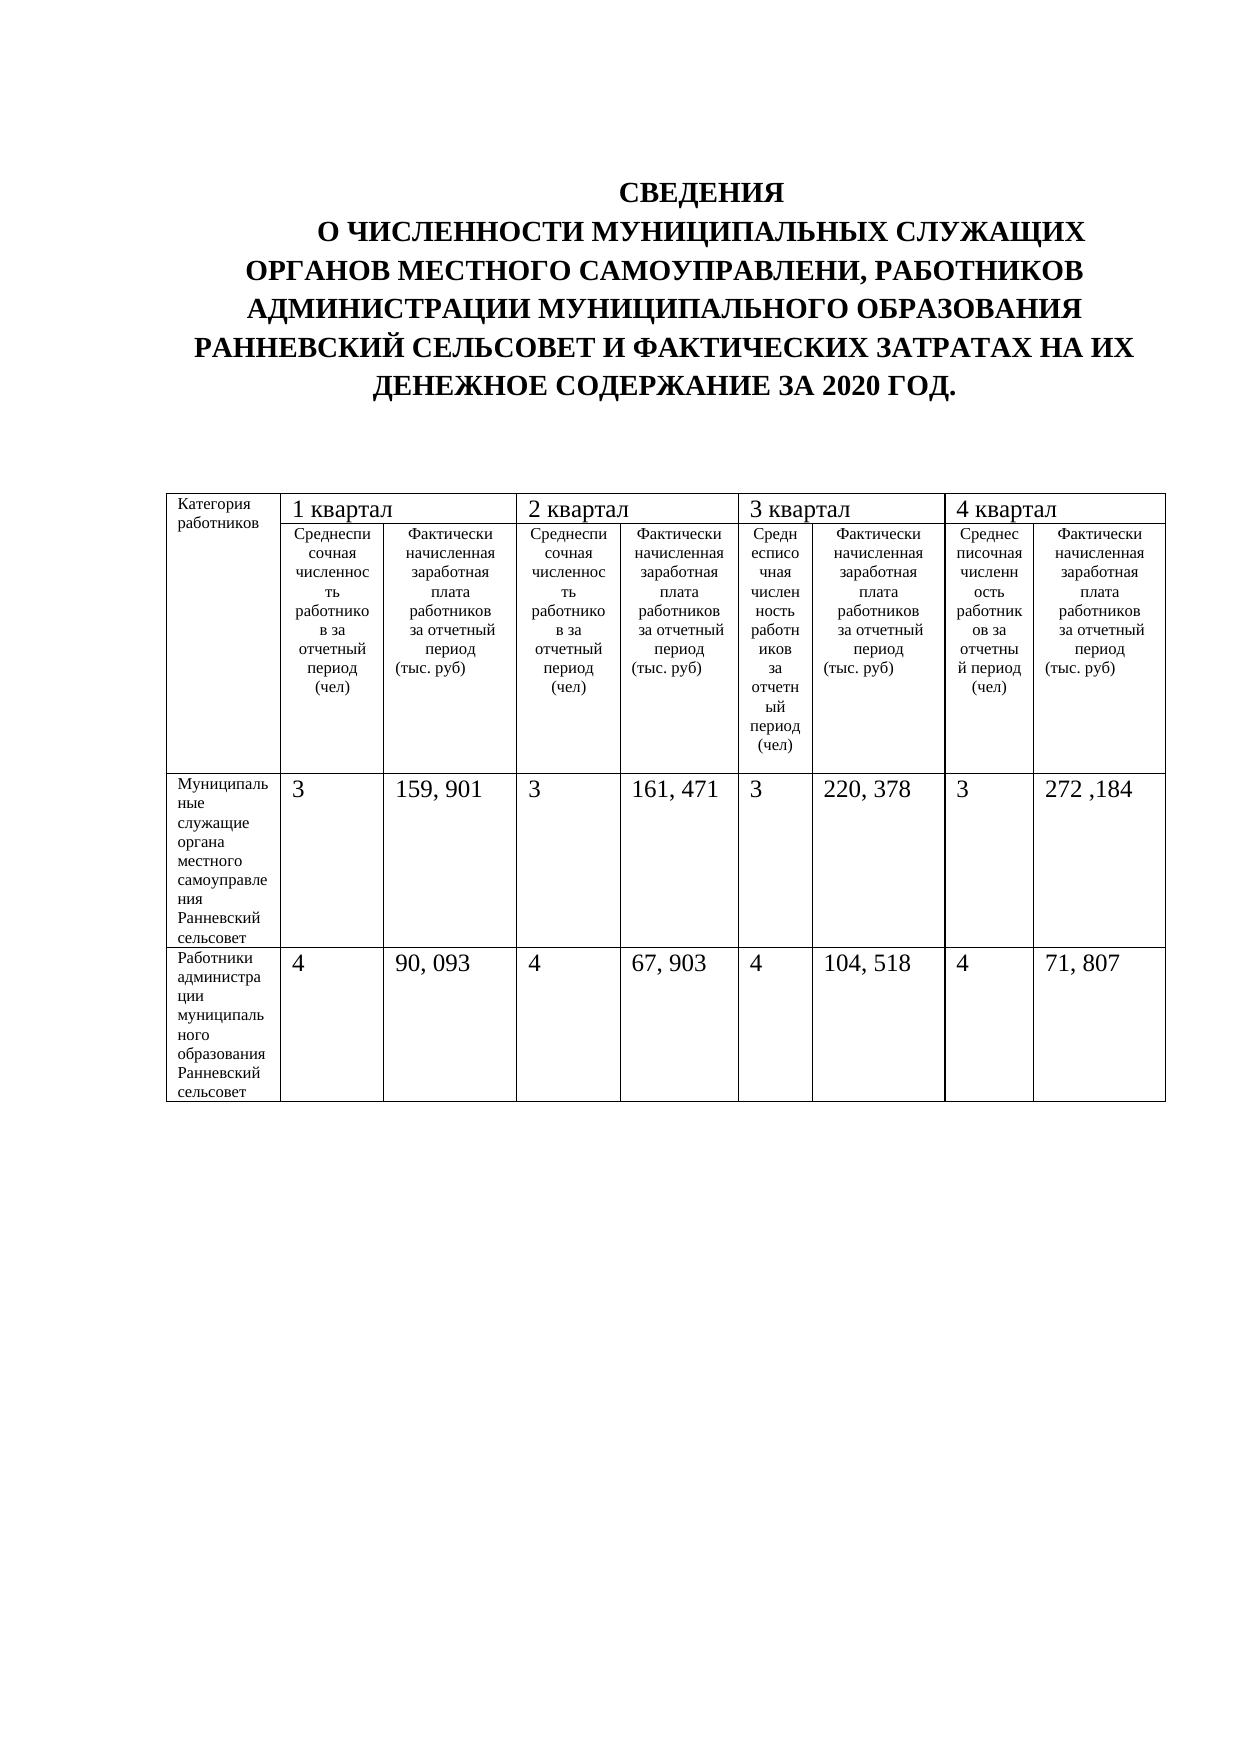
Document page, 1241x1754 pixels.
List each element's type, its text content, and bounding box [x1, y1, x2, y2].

table_header 1 квартал [281, 494, 516, 523]
text СВЕДЕНИЯ [177, 176, 1152, 209]
table_cell Фактически начисленная заработная плата работников за отчетный период (тыс. руб) [813, 524, 944, 773]
table_cell 3 [281, 774, 383, 947]
table_cell 161, 471 [621, 774, 738, 947]
table_cell 3 [946, 774, 1033, 947]
table_cell 67, 903 [621, 948, 738, 1101]
table_cell 4 [946, 948, 1033, 1101]
table_cell 159, 901 [384, 774, 516, 947]
table_cell Фактически начисленная заработная плата работников за отчетный период (тыс. руб) [384, 524, 516, 773]
table_cell Фактически начисленная заработная плата работников за отчетный период (тыс. руб) [621, 524, 738, 773]
table_cell 71, 807 [1034, 948, 1165, 1101]
table_cell Фактически начисленная заработная плата работников за отчетный период (тыс. руб) [1034, 524, 1165, 773]
table_cell 4 [281, 948, 383, 1101]
table_cell 104, 518 [813, 948, 944, 1101]
table_cell Среднесписочная численность работников за отчетный период (чел) [517, 524, 620, 773]
table_cell 3 [517, 774, 620, 947]
table_cell 3 [739, 774, 812, 947]
table_cell Работники администрации муниципального образования Ранневский сельсовет [167, 948, 280, 1101]
table_cell Муниципальные служащие органа местного самоуправления Ранневский сельсовет [167, 774, 280, 947]
table_cell 4 [517, 948, 620, 1101]
table_cell Среднесписочная численность работников за отчетный период (чел) [946, 524, 1033, 773]
table_header Категория работников [167, 494, 280, 773]
table_cell 90, 093 [384, 948, 516, 1101]
table_header 3 квартал [739, 494, 944, 523]
table_cell 4 [739, 948, 812, 1101]
table_cell 220, 378 [813, 774, 944, 947]
table_cell 272 ,184 [1034, 774, 1165, 947]
table_cell Среднесписочная численность работников за отчетный период (чел) [739, 524, 812, 773]
table_cell Среднесписочная численность работников за отчетный период (чел) [281, 524, 383, 773]
table_header 2 квартал [517, 494, 738, 523]
text О ЧИСЛЕННОСТИ МУНИЦИПАЛЬНЫХ СЛУЖАЩИХ ОРГАНОВ МЕСТНОГО САМОУПРАВЛЕНИ, РАБОТНИКОВ АДМИНИСТРАЦИИ МУНИЦИПАЛЬНОГО ОБРАЗОВАНИЯ РАННЕВСКИЙ СЕЛЬСОВЕТ И ФАКТИЧЕСКИХ ЗАТРАТАХ НА ИХ ДЕНЕЖНОЕ СОДЕРЖАНИЕ ЗА 2020 ГОД. [177, 214, 1152, 402]
table_header 4 квартал [946, 494, 1165, 523]
